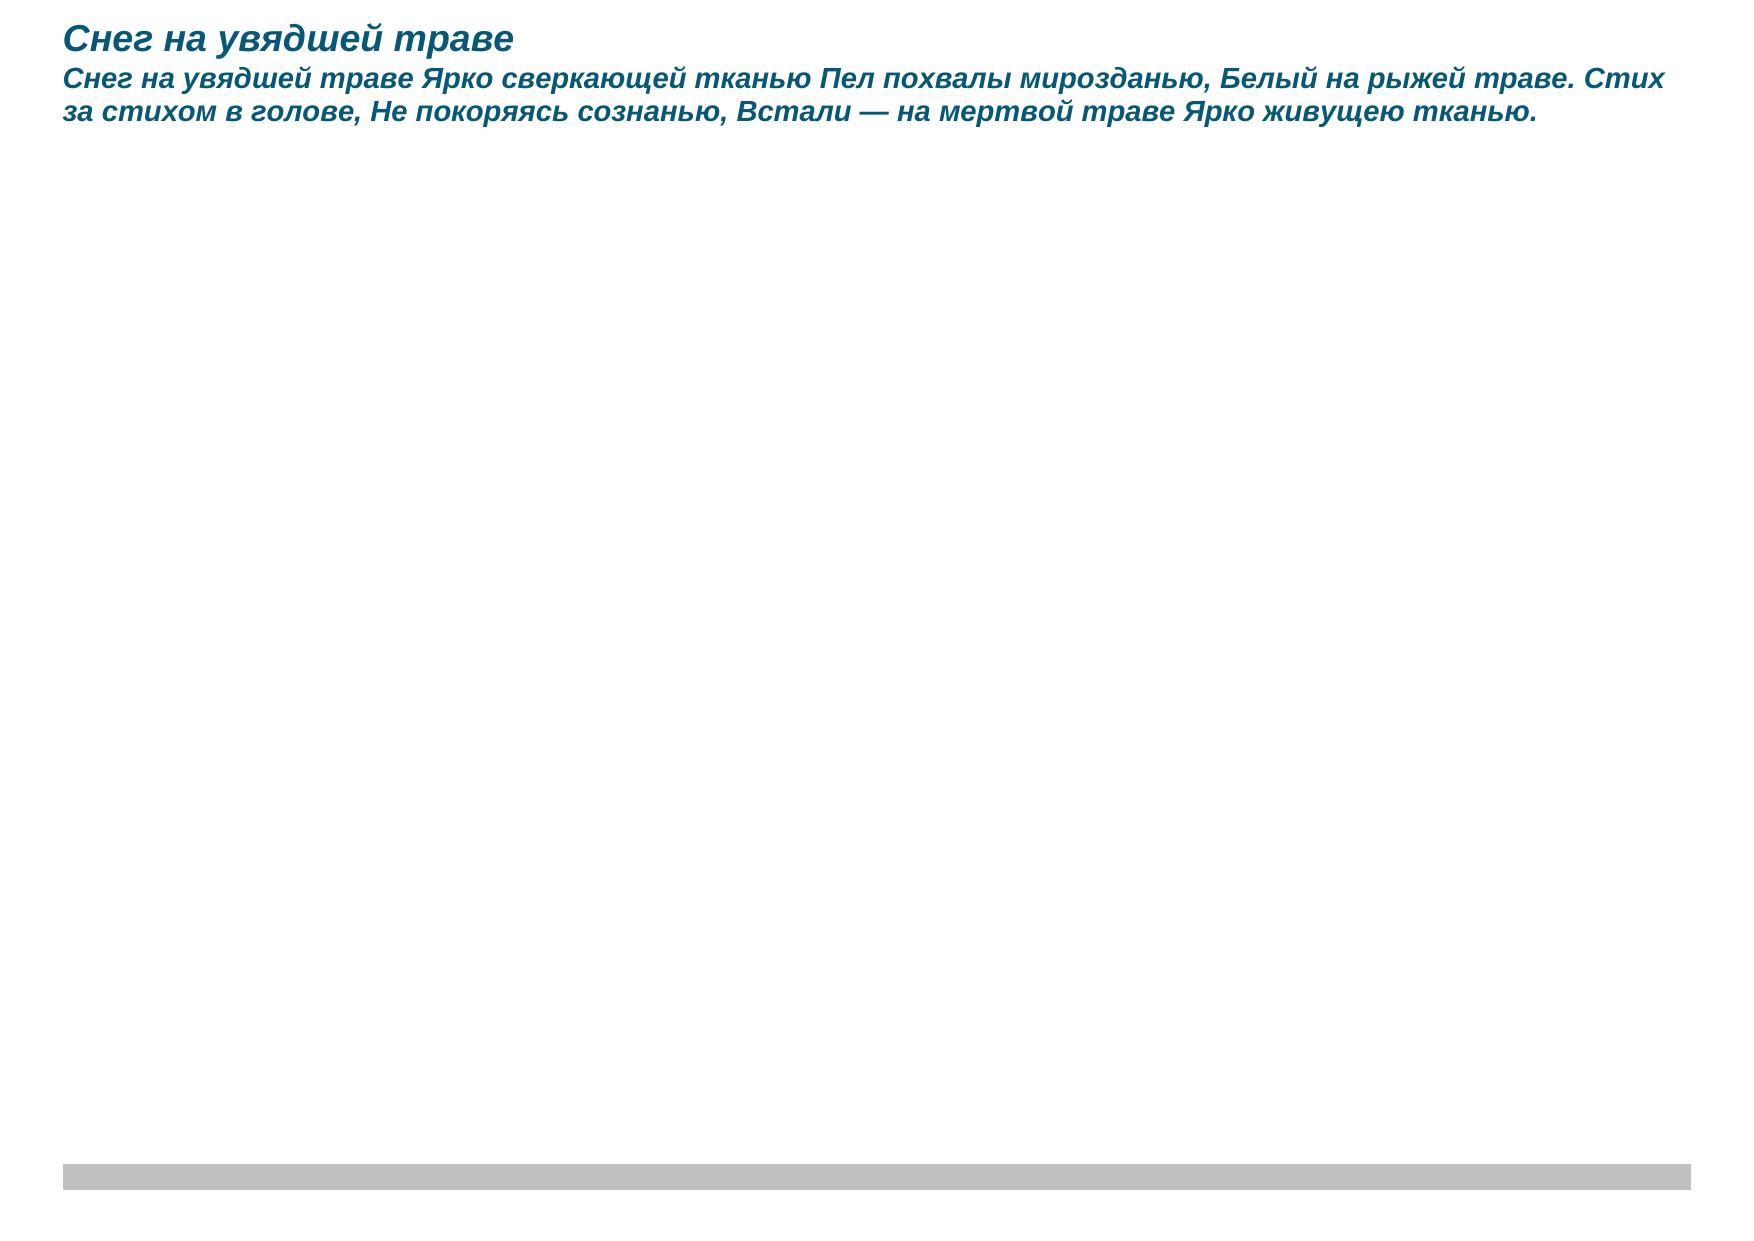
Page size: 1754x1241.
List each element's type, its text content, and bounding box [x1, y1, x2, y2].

subtitle Снег на увядшей траве [62, 17, 1691, 60]
text Снег на увядшей траве [62, 61, 1691, 128]
